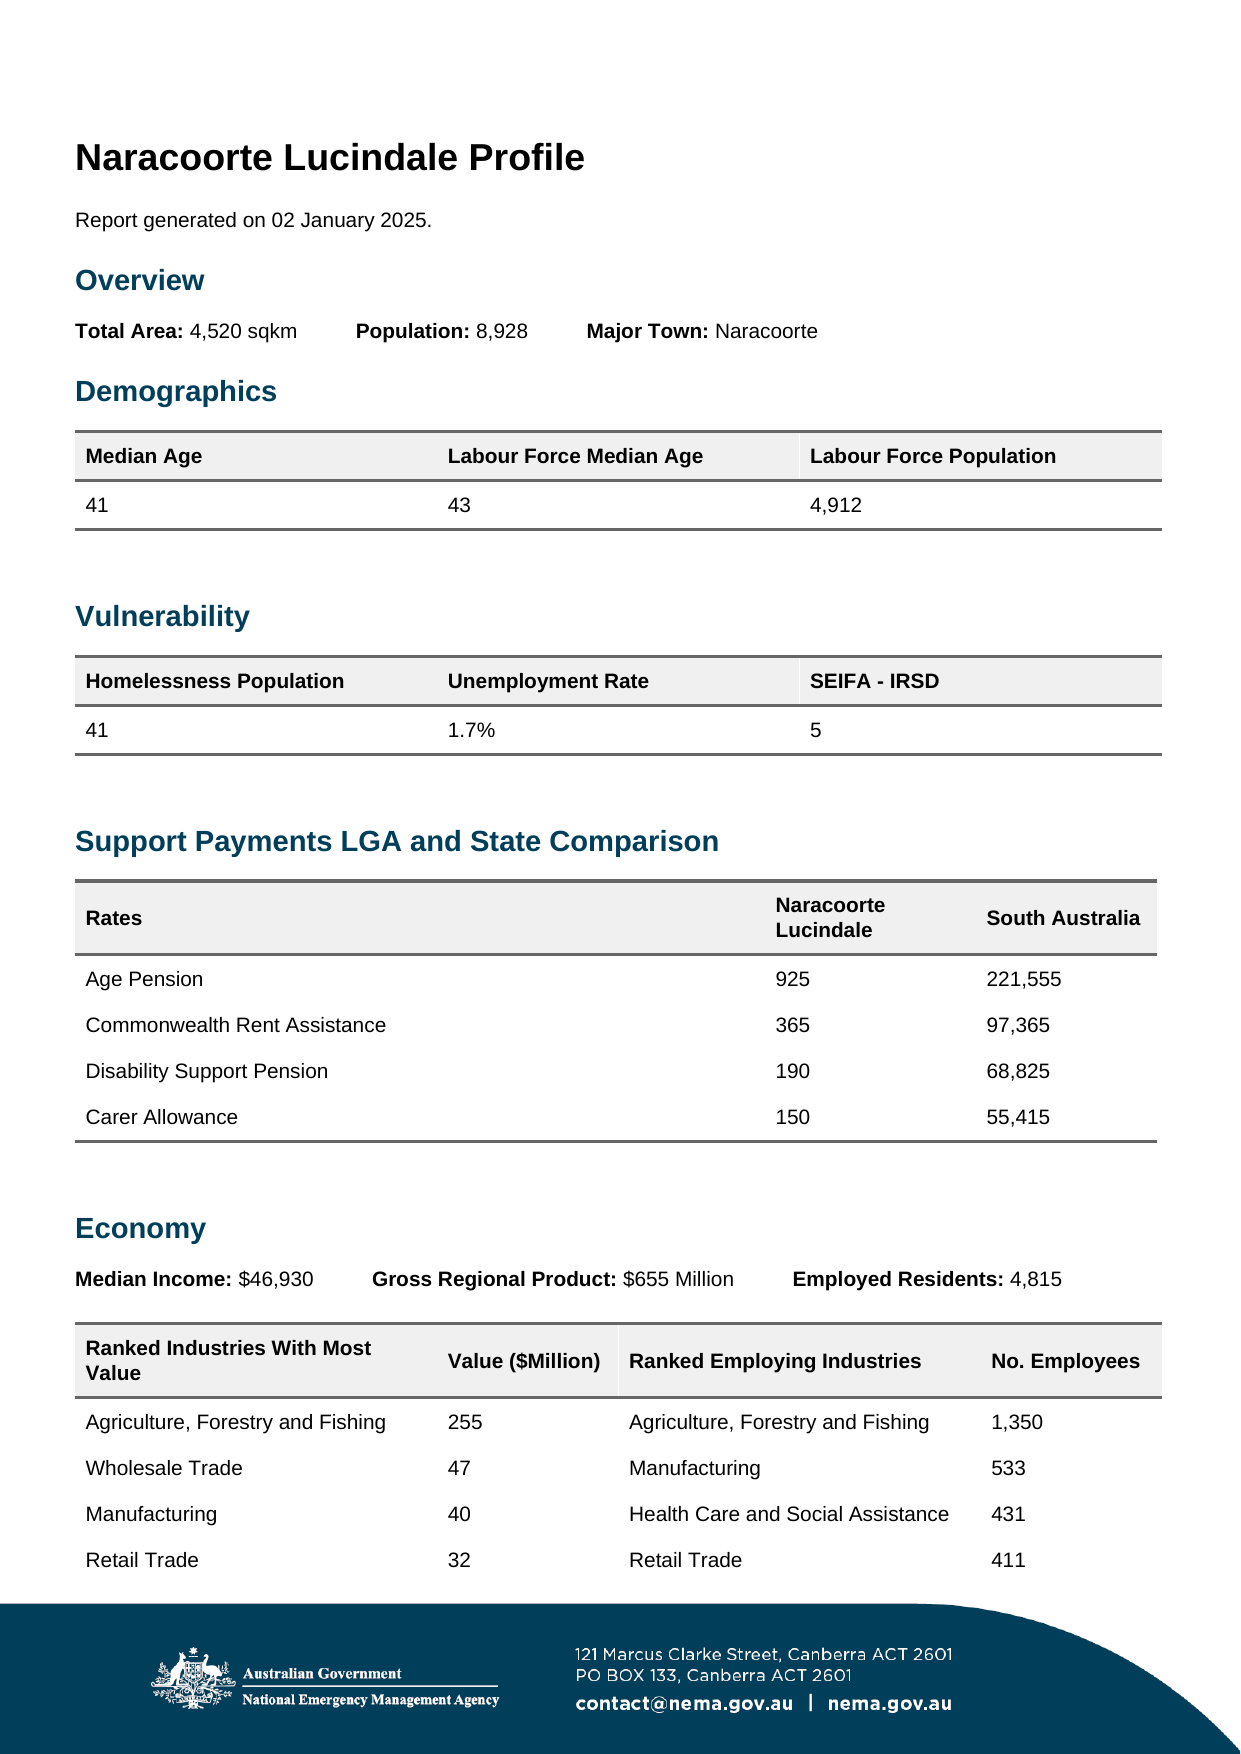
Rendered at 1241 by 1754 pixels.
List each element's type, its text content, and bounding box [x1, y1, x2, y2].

table_cell Retail Trade [75, 1537, 437, 1582]
table_cell 533 [981, 1445, 1162, 1491]
table_header No. Employees [981, 1325, 1162, 1396]
table_cell 190 [765, 1048, 976, 1094]
picture [588, 1700, 597, 1709]
subtitle Overview [75, 263, 1165, 297]
picture [622, 1700, 629, 1709]
subtitle Economy [75, 1211, 1165, 1244]
table_cell Manufacturing [75, 1491, 437, 1537]
subtitle Naracoorte Lucindale Profile [75, 135, 1165, 178]
table_cell 40 [437, 1491, 618, 1537]
picture [841, 1700, 849, 1708]
table_cell 43 [437, 482, 799, 528]
table_header SEIFA - IRSD [800, 658, 1162, 704]
table_cell 5 [800, 707, 1162, 753]
picture [773, 1700, 779, 1709]
table_cell 925 [765, 956, 976, 1002]
table_cell Retail Trade [619, 1537, 981, 1582]
picture [830, 1700, 837, 1709]
picture [469, 1698, 484, 1704]
table_cell 41 [75, 707, 437, 753]
picture [408, 1698, 413, 1707]
table_cell 68,825 [976, 1048, 1157, 1094]
picture [713, 1700, 720, 1709]
picture [902, 1700, 911, 1709]
picture [612, 1697, 617, 1709]
table_cell Carer Allowance [75, 1094, 765, 1140]
picture [198, 1682, 207, 1693]
table_header Median Age [75, 433, 437, 479]
picture [784, 1700, 791, 1709]
table_cell 55,415 [976, 1094, 1157, 1140]
picture [430, 1698, 437, 1704]
table_cell Commonwealth Rent Assistance [75, 1002, 765, 1048]
table_cell 1.7% [437, 707, 799, 753]
table_header Value ($Million) [437, 1325, 618, 1396]
table_cell Wholesale Trade [75, 1445, 437, 1491]
table_cell Agriculture, Forestry and Fishing [75, 1399, 437, 1445]
picture [932, 1700, 938, 1709]
picture [223, 1678, 235, 1683]
table_header South Australia [976, 883, 1157, 953]
picture [914, 1700, 922, 1709]
picture [415, 1698, 423, 1704]
table_cell 32 [437, 1537, 618, 1582]
table_cell Agriculture, Forestry and Fishing [619, 1399, 981, 1445]
picture [730, 1700, 739, 1711]
table_cell 411 [981, 1537, 1162, 1582]
table_cell 97,365 [976, 1002, 1157, 1048]
table_header Naracoorte Lucindale [765, 883, 976, 953]
table_header Ranked Industries With Most Value [75, 1325, 437, 1396]
picture [192, 1659, 222, 1693]
picture [872, 1700, 879, 1709]
table_cell 365 [765, 1002, 976, 1048]
picture [577, 1700, 584, 1709]
table_cell Disability Support Pension [75, 1048, 765, 1094]
picture [682, 1700, 690, 1708]
table_cell 221,555 [976, 956, 1157, 1002]
table_cell Age Pension [75, 956, 765, 1002]
table_cell 1,350 [981, 1399, 1162, 1445]
table_cell 255 [437, 1399, 618, 1445]
picture [247, 1669, 252, 1678]
picture [889, 1700, 897, 1712]
table_header Rates [75, 883, 765, 953]
picture [348, 1698, 356, 1704]
table_header Unemployment Rate [437, 658, 799, 704]
table_cell 431 [981, 1491, 1162, 1537]
picture [671, 1700, 678, 1709]
subtitle Demographics [75, 374, 1165, 408]
picture [262, 1695, 267, 1704]
picture [643, 1697, 648, 1709]
table_cell 150 [765, 1094, 976, 1140]
table_cell 41 [75, 482, 437, 528]
picture [695, 1700, 709, 1709]
table_cell 47 [437, 1445, 618, 1491]
table_cell Manufacturing [619, 1445, 981, 1491]
picture [161, 1690, 171, 1696]
table_header Labour Force Population [800, 433, 1162, 479]
picture [743, 1700, 752, 1709]
subtitle Support Payments LGA and State Comparison [75, 824, 1165, 857]
picture [0, 0, 1241, 1750]
table_header Homelessness Population [75, 658, 437, 704]
picture [853, 1700, 867, 1709]
picture [755, 1700, 762, 1709]
table_header Labour Force Median Age [437, 433, 799, 479]
subtitle Vulnerability [75, 599, 1165, 633]
picture [152, 1654, 207, 1708]
table_cell Health Care and Social Assistance [619, 1491, 981, 1537]
table_header Ranked Employing Industries [619, 1325, 981, 1396]
picture [632, 1700, 639, 1709]
table_cell 4,912 [800, 482, 1162, 528]
picture [601, 1700, 609, 1709]
